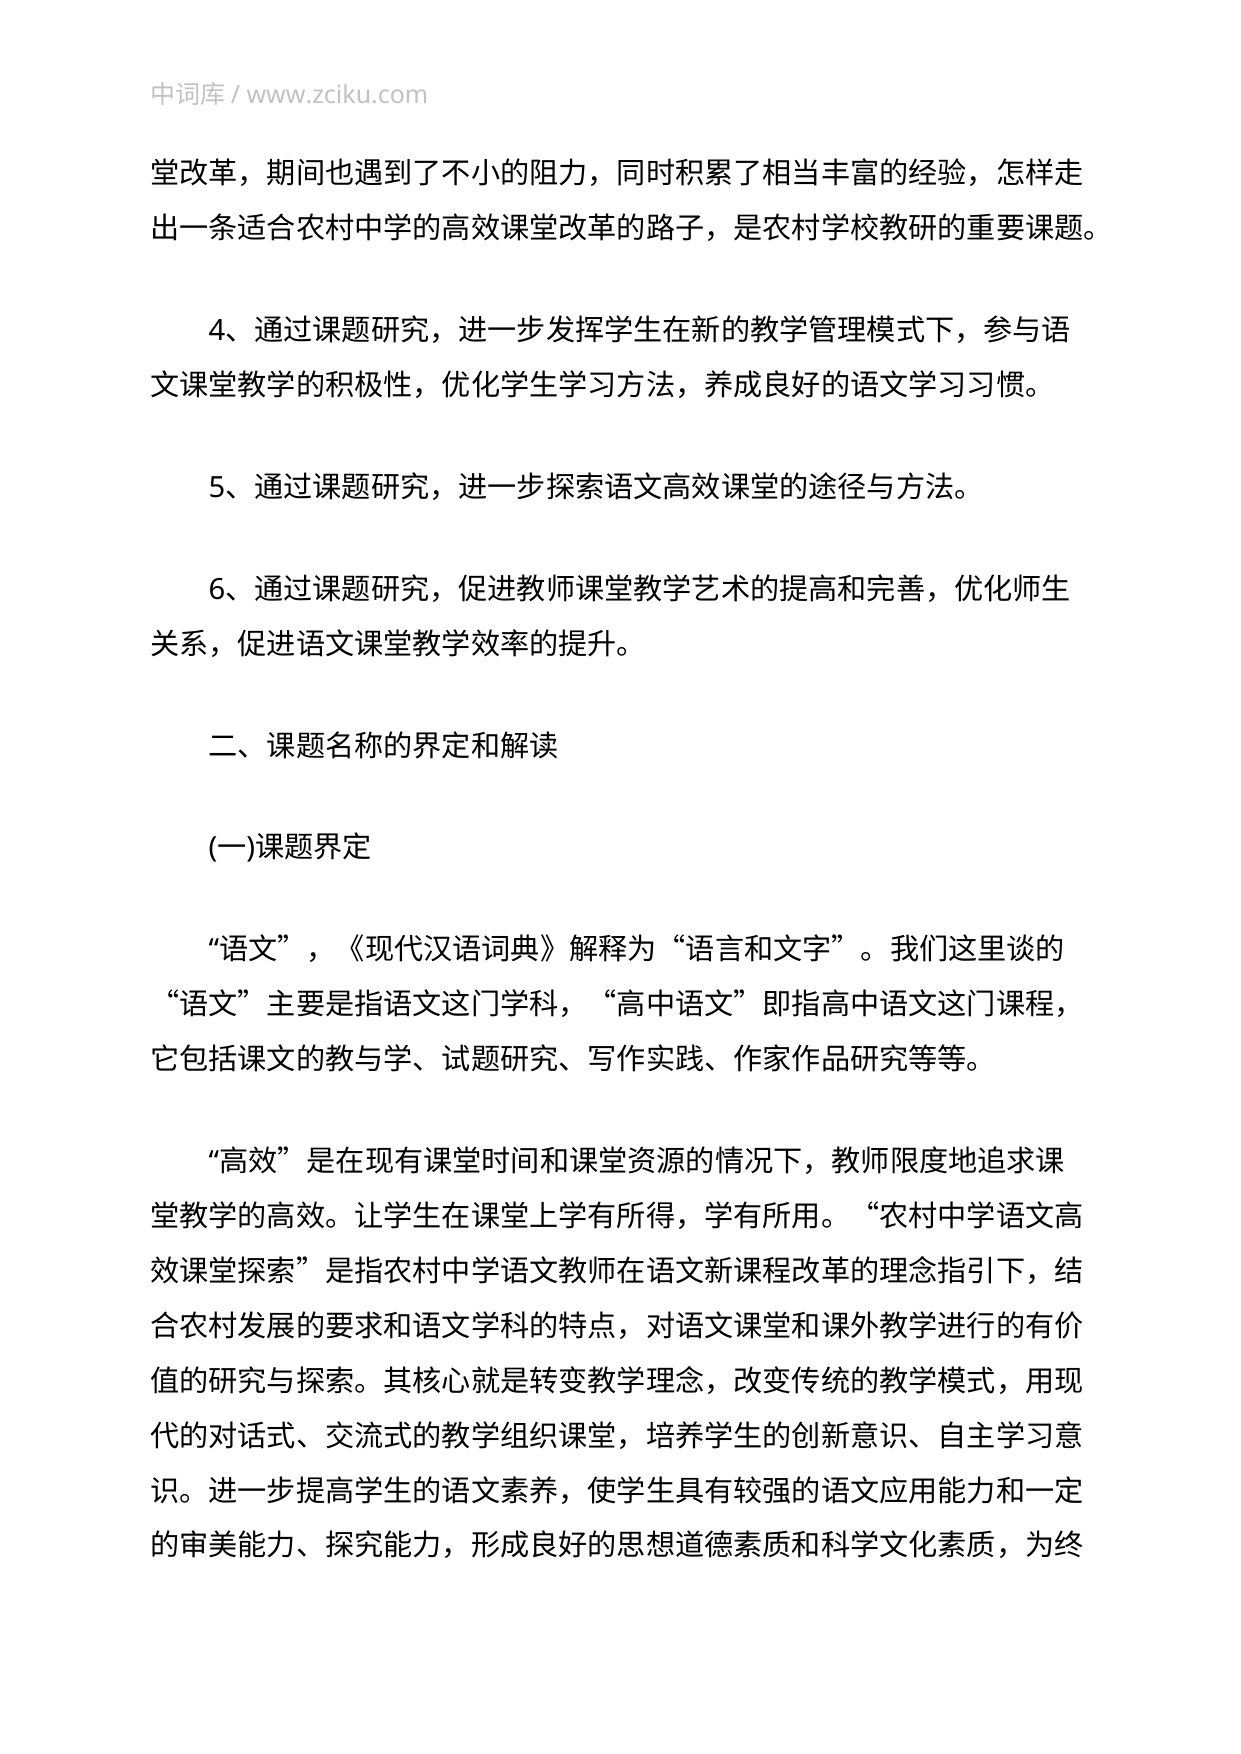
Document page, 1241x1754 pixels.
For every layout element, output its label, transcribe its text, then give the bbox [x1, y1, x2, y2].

text (一)课题界定 [150, 824, 1090, 866]
text “语文”，《现代汉语词典》解释为“语言和文字”。我们这里谈的“语文”主要是指语文这门学科，“高中语文”即指高中语文这门课程，它包括课文的教与学、试题研究、写作实践、作家作品研究等等。 [150, 926, 1090, 1078]
text 4、通过课题研究，进一步发挥学生在新的教学管理模式下，参与语文课堂教学的积极性，优化学生学习方法，养成良好的语文学习习惯。 [150, 307, 1090, 404]
text 5、通过课题研究，进一步探索语文高效课堂的途径与方法。 [150, 463, 1090, 506]
text 二、课题名称的界定和解读 [150, 722, 1090, 764]
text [150, 1138, 1090, 1564]
text 6、通过课题研究，促进教师课堂教学艺术的提高和完善，优化师生关系，促进语文课堂教学效率的提升。 [150, 565, 1090, 663]
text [150, 150, 1090, 247]
